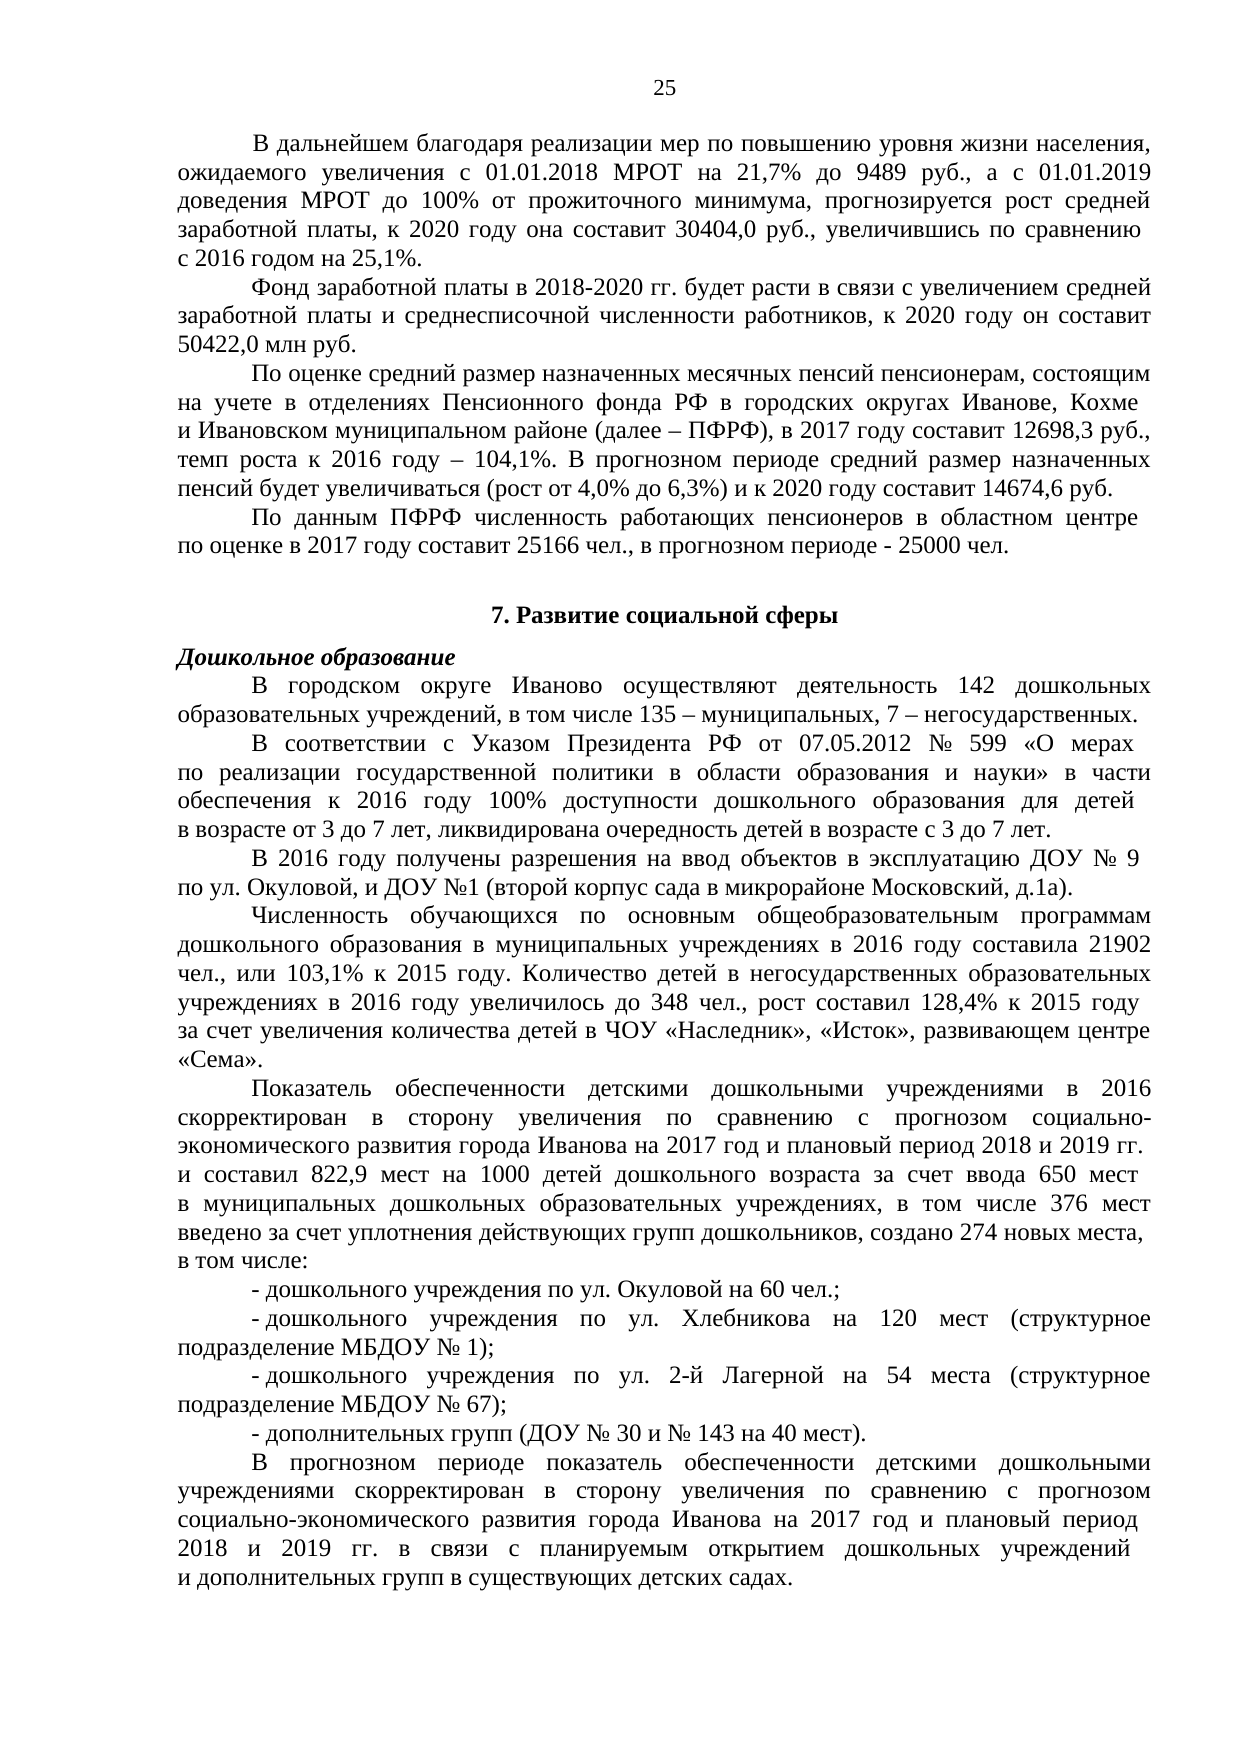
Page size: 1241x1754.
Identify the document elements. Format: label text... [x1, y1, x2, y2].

text В прогнозном периоде показатель обеспеченности детскими дошкольными учреждениями скорректирован в сторону увеличения по сравнению с прогнозом социально-экономического развития города Иванова на 2017 год и плановый период 2018 и 2019 гг. в связи с планируемым открытием дошкольных учреждений и дополнительных групп в существующих детских садах. [177, 1447, 1152, 1591]
text Численность обучающихся по основным общеобразовательным программам дошкольного образования в муниципальных учреждениях в 2016 году составила 21902 чел., или 103,1% к 2015 году. Количество детей в негосударственных образовательных учреждениях в 2016 году увеличилось до 348 чел., рост составил 128,4% к 2015 году за счет увеличения количества детей в ЧОУ «Наследник», «Исток», развивающем центре «Сема». [177, 901, 1152, 1073]
text - дополнительных групп (ДОУ № 30 и № 143 на 40 мест). [177, 1418, 1152, 1447]
text Фонд заработной платы в 2018-2020 гг. будет расти в связи с увеличением средней заработной платы и среднесписочной численности работников, к 2020 году он составит 50422,0 млн руб. [177, 272, 1152, 358]
text По оценке средний размер назначенных месячных пенсий пенсионерам, состоящим на учете в отделениях Пенсионного фонда РФ в городских округах Иванове, Кохме и Ивановском муниципальном районе (далее – ПФРФ), в 2017 году составит 12698,3 руб., темп роста к 2016 году – 104,1%. В прогнозном периоде средний размер назначенных пенсий будет увеличиваться (рост от 4,0% до 6,3%) и к 2020 году составит 14674,6 руб. [177, 358, 1152, 502]
text - дошкольного учреждения по ул. Окуловой на 60 чел.; [177, 1274, 1152, 1303]
text 7. Развитие социальной сферы [177, 601, 1152, 629]
text В соответствии с Указом Президента РФ от 07.05.2012 № 599 «О мерах по реализации государственной политики в области образования и науки» в части обеспечения к 2016 году 100% доступности дошкольного образования для детей в возрасте от 3 до 7 лет, ликвидирована очередность детей в возрасте с 3 до 7 лет. [177, 728, 1152, 843]
text В 2016 году получены разрешения на ввод объектов в эксплуатацию ДОУ № 9 по ул. Окуловой, и ДОУ №1 (второй корпус сада в микрорайоне Московский, д.1а). [177, 843, 1152, 901]
text - дошкольного учреждения по ул. 2-й Лагерной на 54 места (структурное подразделение МБДОУ № 67); [177, 1361, 1152, 1418]
text - дошкольного учреждения по ул. Хлебникова на 120 мест (структурное подразделение МБДОУ № 1); [177, 1303, 1152, 1361]
text Показатель обеспеченности детскими дошкольными учреждениями в 2016 скорректирован в сторону увеличения по сравнению с прогнозом социально-экономического развития города Иванова на 2017 год и плановый период 2018 и 2019 гг. и составил 822,9 мест на 1000 детей дошкольного возраста за счет ввода 650 мест в муниципальных дошкольных образовательных учреждениях, в том числе 376 мест введено за счет уплотнения действующих групп дошкольников, создано 274 новых места, в том числе: [177, 1073, 1152, 1274]
text В городском округе Иваново осуществляют деятельность 142 дошкольных образовательных учреждений, в том числе 135 – муниципальных, 7 – негосударственных. [177, 671, 1152, 728]
text В дальнейшем благодаря реализации мер по повышению уровня жизни населения, ожидаемого увеличения с 01.01.2018 МРОТ на 21,7% до 9489 руб., а с 01.01.2019 доведения МРОТ до 100% от прожиточного минимума, прогнозируется рост средней заработной платы, к 2020 году она составит 30404,0 руб., увеличившись по сравнению с 2016 годом на 25,1%. [177, 128, 1152, 272]
text Дошкольное образование [177, 642, 1152, 671]
text По данным ПФРФ численность работающих пенсионеров в областном центре по оценке в 2017 году составит 25166 чел., в прогнозном периоде - 25000 чел. [177, 502, 1152, 559]
